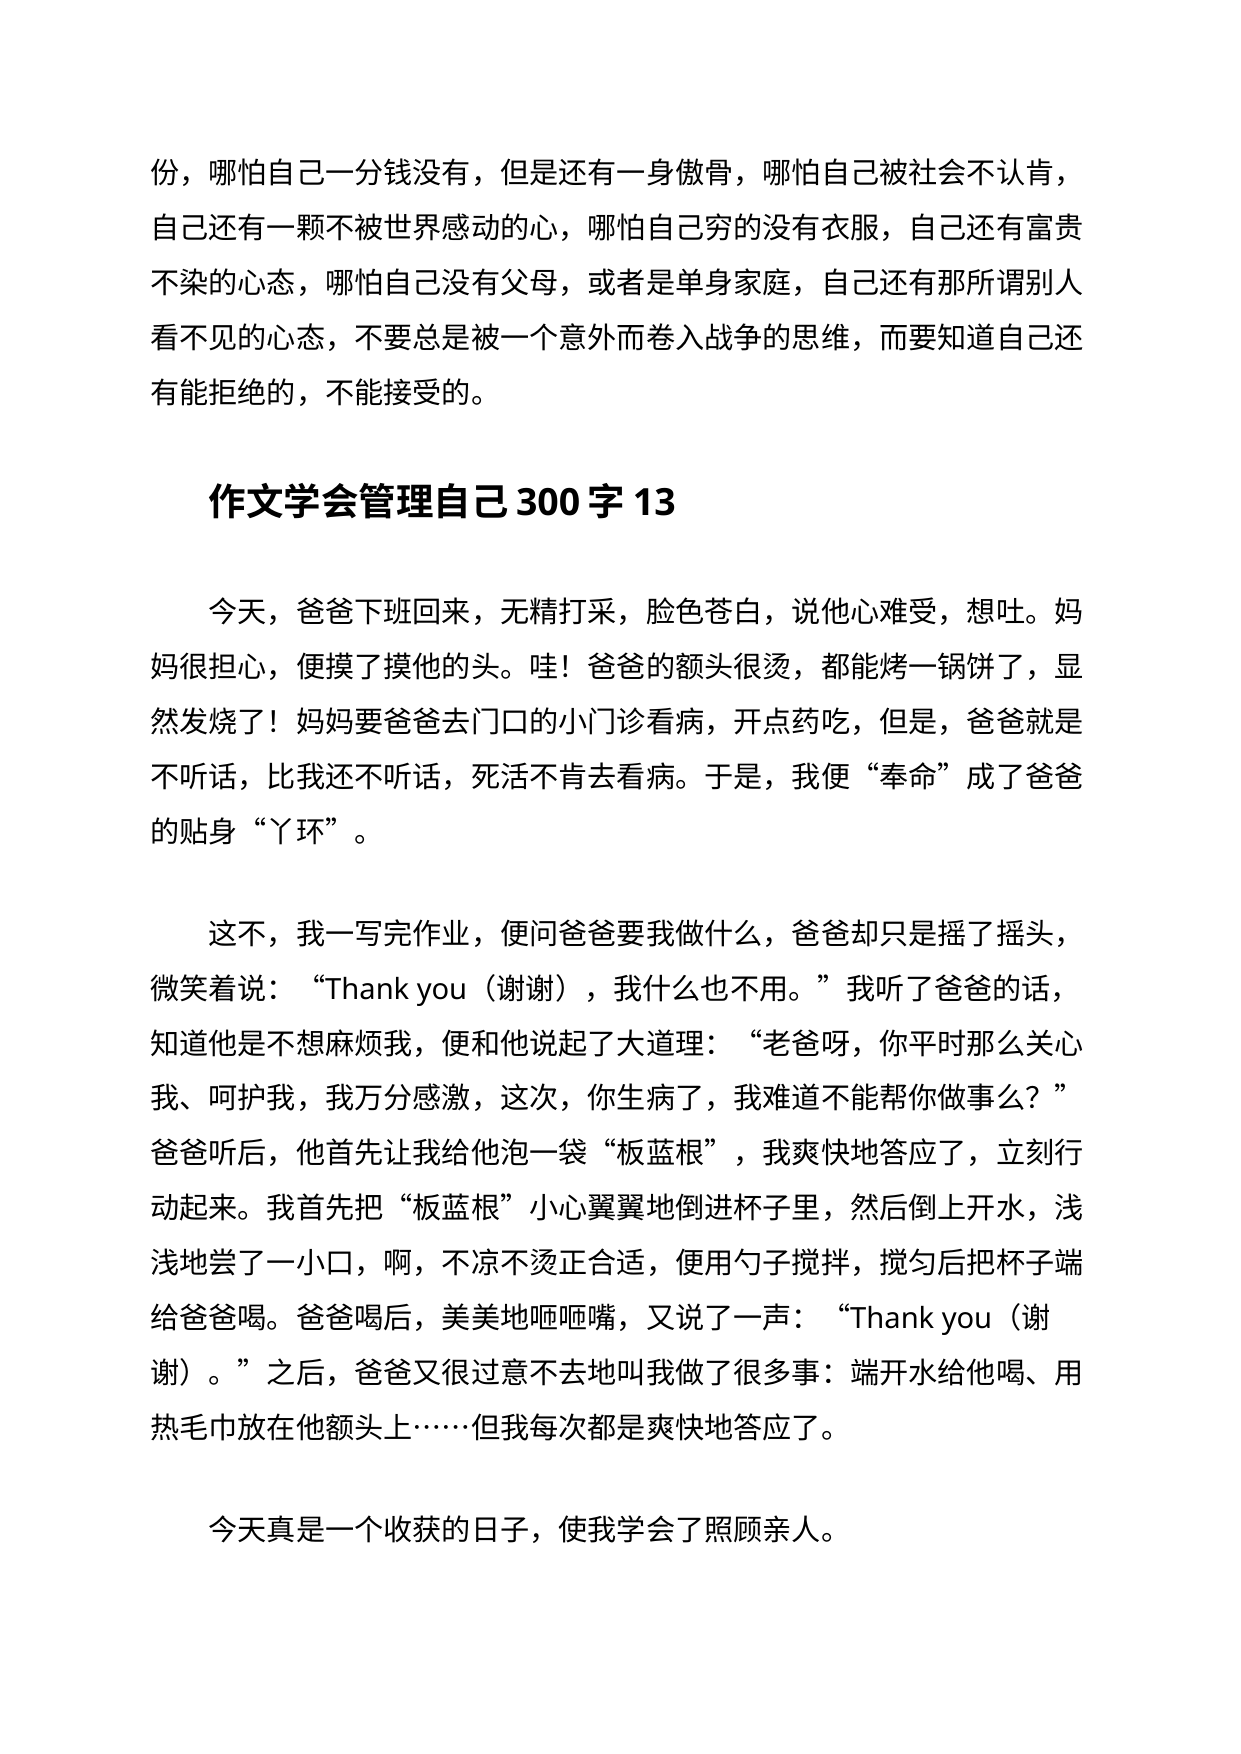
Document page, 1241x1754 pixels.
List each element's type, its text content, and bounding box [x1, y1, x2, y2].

text 这不，我一写完作业，便问爸爸要我做什么，爸爸却只是摇了摇头，微笑着说：“Thank you（谢谢），我什么也不用。”我听了爸爸的话，知道他是不想麻烦我，便和他说起了大道理：“老爸呀，你平时那么关心我、呵护我，我万分感激，这次，你生病了，我难道不能帮你做事么？”爸爸听后，他首先让我给他泡一袋“板蓝根”，我爽快地答应了，立刻行动起来。我首先把“板蓝根”小心翼翼地倒进杯子里，然后倒上开水，浅浅地尝了一小口，啊，不凉不烫正合适，便用勺子搅拌，搅匀后把杯子端给爸爸喝。爸爸喝后，美美地咂咂嘴，又说了一声：“Thank you（谢谢）。”之后，爸爸又很过意不去地叫我做了很多事：端开水给他喝、用热毛巾放在他额头上……但我每次都是爽快地答应了。 [150, 910, 1090, 1447]
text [150, 150, 1090, 412]
text 今天真是一个收获的日子，使我学会了照顾亲人。 [150, 1506, 1090, 1549]
text 今天，爸爸下班回来，无精打采，脸色苍白，说他心难受，想吐。妈妈很担心，便摸了摸他的头。哇！爸爸的额头很烫，都能烤一锅饼了，显然发烧了！妈妈要爸爸去门口的小门诊看病，开点药吃，但是，爸爸就是不听话，比我还不听话，死活不肯去看病。于是，我便“奉命”成了爸爸的贴身“丫环”。 [150, 589, 1090, 851]
text 作文学会管理自己300字13 [150, 471, 1090, 526]
